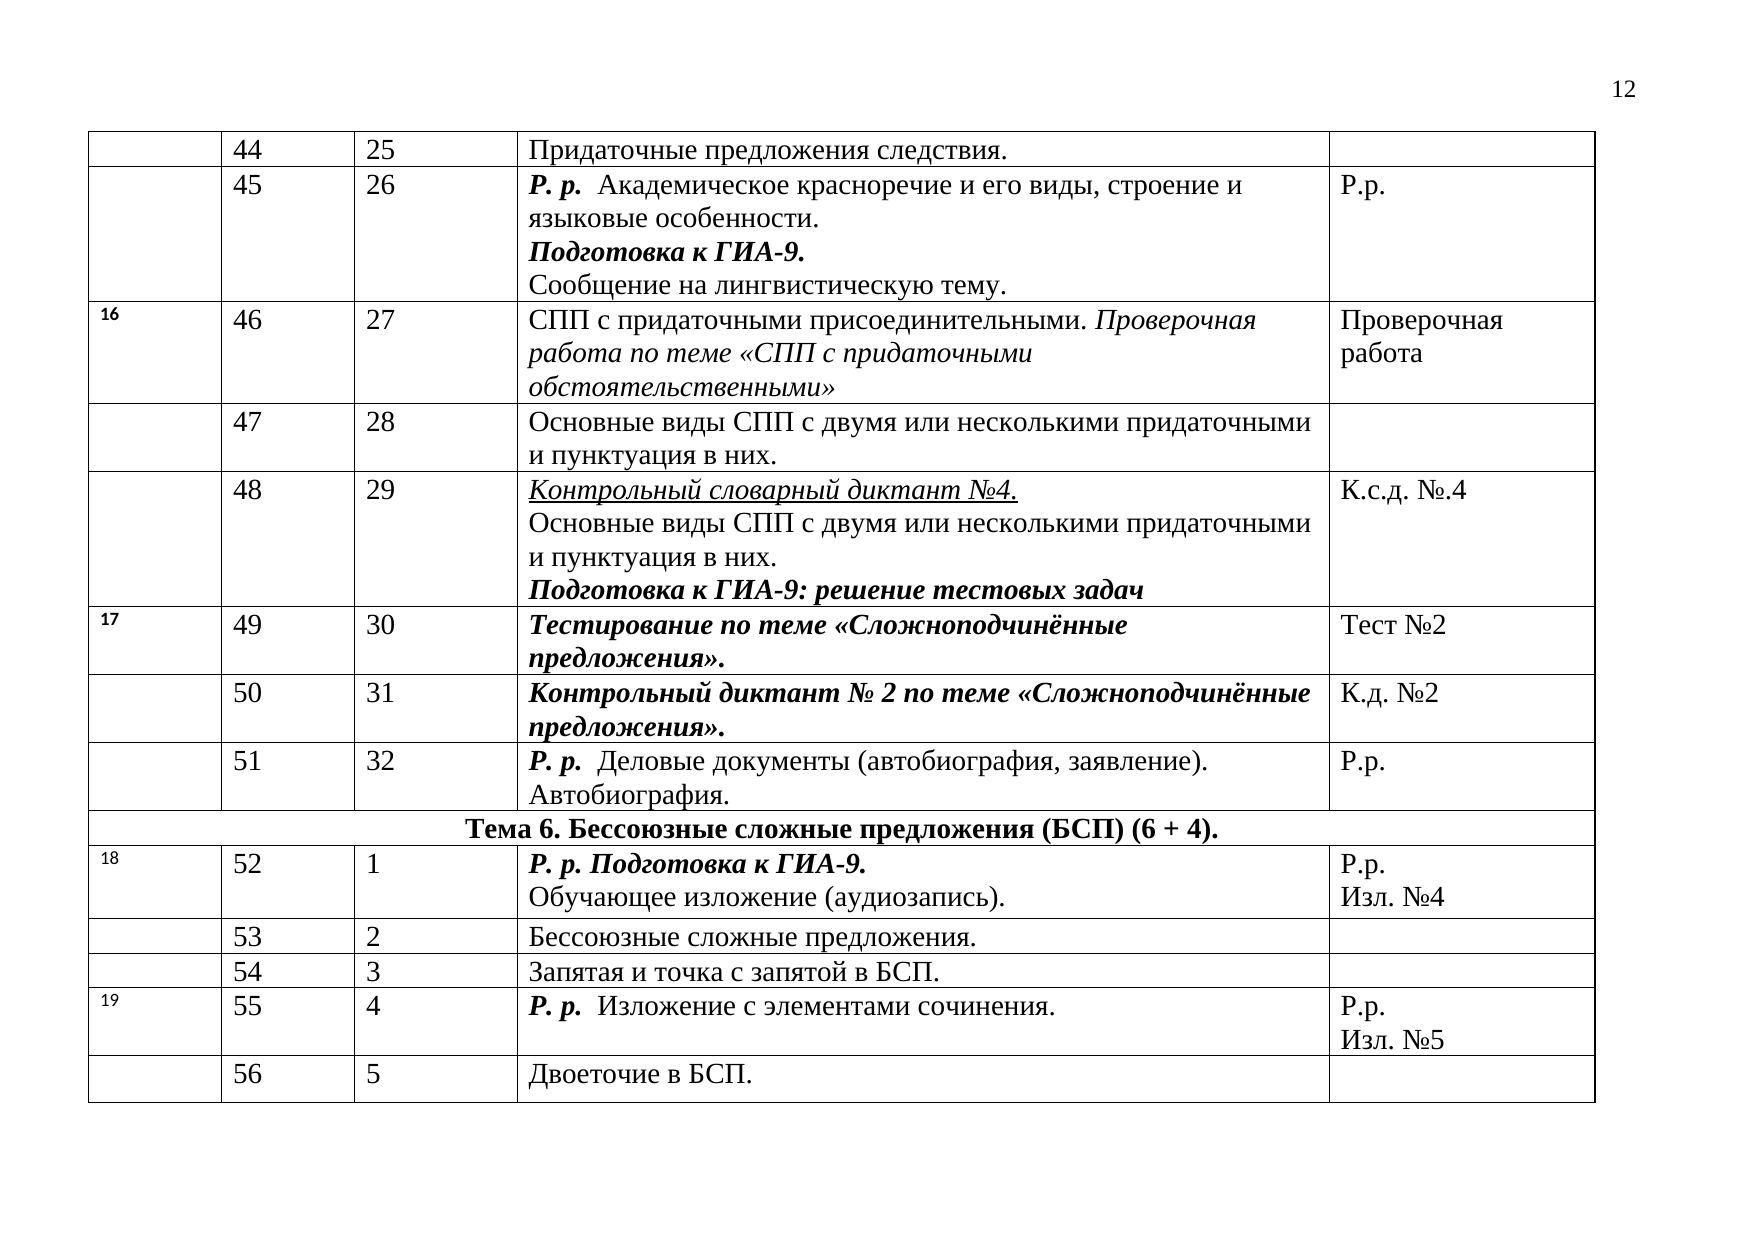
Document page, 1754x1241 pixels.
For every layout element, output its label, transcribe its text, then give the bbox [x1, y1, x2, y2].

table_cell [89, 1056, 221, 1102]
table_cell [1330, 132, 1594, 166]
table_cell 5 [355, 1056, 517, 1102]
table_cell Контрольный словарный диктант №4. Основные виды СПП с двумя или несколькими придаточными и пунктуация в них. Подготовка к ГИА-9: решение тестовых задач [518, 472, 1329, 606]
table_cell [1330, 919, 1594, 953]
table_cell Придаточные предложения следствия. [518, 132, 1329, 166]
table_cell 47 [222, 404, 354, 471]
table_cell 52 [222, 846, 354, 918]
table_cell Запятая и точка с запятой в БСП. [518, 954, 1329, 987]
table_cell 56 [222, 1056, 354, 1102]
table_cell 50 [222, 675, 354, 742]
table_cell [89, 743, 221, 810]
table_cell 27 [355, 302, 517, 403]
table_cell Р. р. Академическое красноречие и его виды, строение и языковые особенности. Подготовка к ГИА-9. Сообщение на лингвистическую тему. [518, 167, 1329, 301]
table_cell [89, 167, 221, 301]
table_cell К.д. №2 [1330, 675, 1594, 742]
table_cell 49 [222, 607, 354, 674]
table_cell 26 [355, 167, 517, 301]
table_cell Р.р. [1330, 743, 1594, 810]
table_cell Р. р. Изложение с элементами сочинения. [518, 988, 1329, 1055]
table_cell 4 [355, 988, 517, 1055]
table_cell 48 [222, 472, 354, 606]
table_cell 1 [355, 846, 517, 918]
table_cell Р.р. [1330, 167, 1594, 301]
table_cell Бессоюзные сложные предложения. [518, 919, 1329, 953]
table_cell 51 [222, 743, 354, 810]
table_cell [1330, 954, 1594, 987]
table_cell К.с.д. №.4 [1330, 472, 1594, 606]
table_cell 30 [355, 607, 517, 674]
table_cell Р. р. Подготовка к ГИА-9. Обучающее изложение (аудиозапись). [518, 846, 1329, 918]
table_cell Р.р. Изл. №4 [1330, 846, 1594, 918]
table_cell Тема 6. Бессоюзные сложные предложения (БСП) (6 + 4). [89, 811, 1594, 845]
table_cell [89, 675, 221, 742]
table_cell [1330, 404, 1594, 471]
table_cell Тест №2 [1330, 607, 1594, 674]
table_cell [89, 472, 221, 606]
table_cell 18 [89, 846, 221, 918]
table_cell 16 [89, 302, 221, 403]
table_cell 3 [355, 954, 517, 987]
table_cell [89, 954, 221, 987]
table_cell 45 [222, 167, 354, 301]
table_cell Р.р. Изл. №5 [1330, 988, 1594, 1055]
table_cell 54 [222, 954, 354, 987]
table_cell 46 [222, 302, 354, 403]
table_cell 44 [222, 132, 354, 166]
table_cell Р. р. Деловые документы (автобиография, заявление). Автобиография. [518, 743, 1329, 810]
table_cell 2 [355, 919, 517, 953]
table_cell 19 [89, 988, 221, 1055]
table_cell [89, 919, 221, 953]
table_cell [1330, 1056, 1594, 1102]
table_cell Основные виды СПП с двумя или несколькими придаточными и пунктуация в них. [518, 404, 1329, 471]
table_cell Контрольный диктант № 2 по теме «Сложноподчинённые предложения». [518, 675, 1329, 742]
table_cell Тестирование по теме «Сложноподчинённые предложения». [518, 607, 1329, 674]
table_cell [89, 132, 221, 166]
table_cell 55 [222, 988, 354, 1055]
table_cell Проверочная работа [1330, 302, 1594, 403]
table_cell 53 [222, 919, 354, 953]
table_cell СПП с придаточными присоединительными. Проверочная работа по теме «СПП с придаточными обстоятельственными» [518, 302, 1329, 403]
table_cell 31 [355, 675, 517, 742]
table_cell 25 [355, 132, 517, 166]
table_cell [89, 404, 221, 471]
table_cell 32 [355, 743, 517, 810]
table_cell 28 [355, 404, 517, 471]
table_cell 17 [89, 607, 221, 674]
table_cell 29 [355, 472, 517, 606]
table_cell Двоеточие в БСП. [518, 1056, 1329, 1102]
